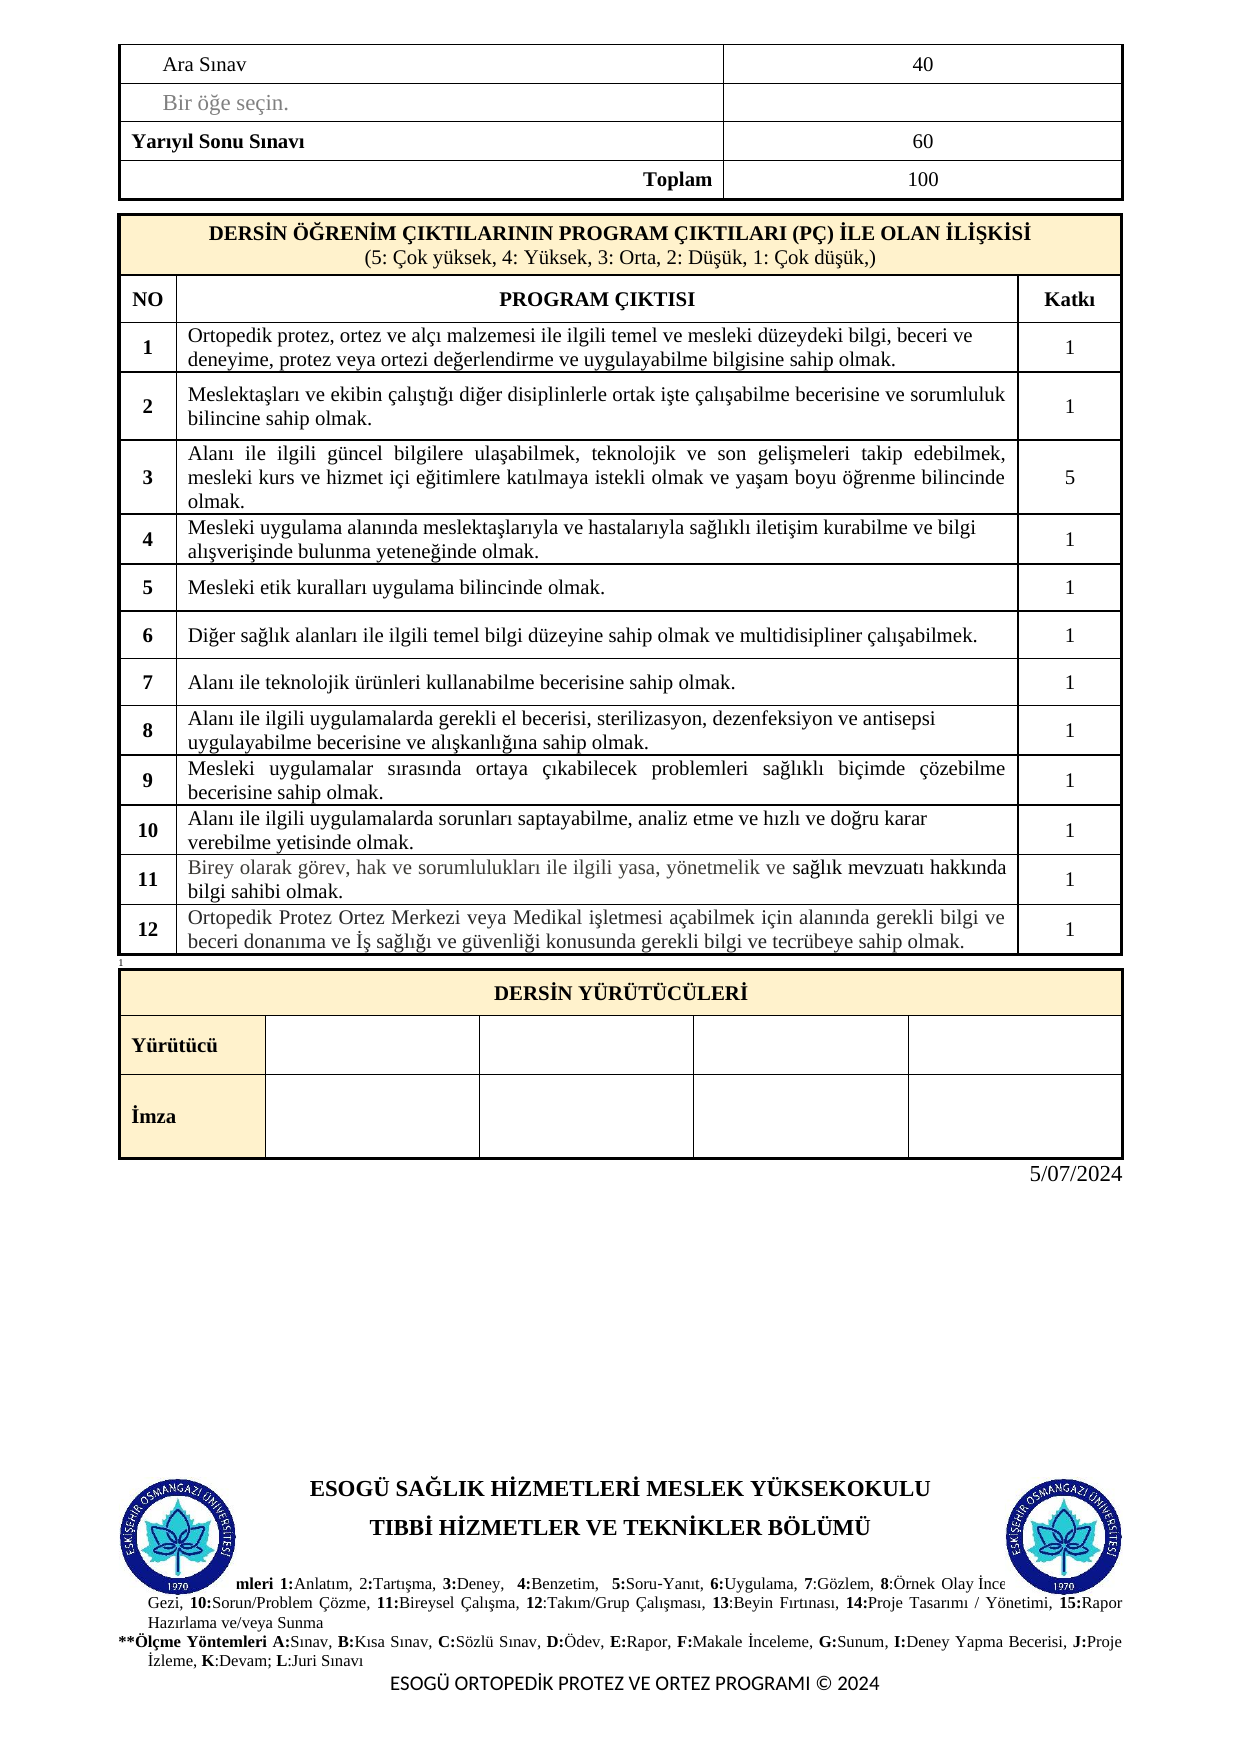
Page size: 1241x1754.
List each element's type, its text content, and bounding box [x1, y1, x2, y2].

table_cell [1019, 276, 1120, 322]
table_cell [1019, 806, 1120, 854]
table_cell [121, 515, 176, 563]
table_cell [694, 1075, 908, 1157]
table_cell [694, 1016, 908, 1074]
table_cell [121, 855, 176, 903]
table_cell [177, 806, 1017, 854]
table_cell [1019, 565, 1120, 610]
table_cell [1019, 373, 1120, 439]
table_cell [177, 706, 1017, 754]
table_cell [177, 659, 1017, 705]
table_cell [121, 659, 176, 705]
text TIBBİ HİZMETLER VE TEKNİKLER BÖLÜMÜ [237, 1514, 1004, 1540]
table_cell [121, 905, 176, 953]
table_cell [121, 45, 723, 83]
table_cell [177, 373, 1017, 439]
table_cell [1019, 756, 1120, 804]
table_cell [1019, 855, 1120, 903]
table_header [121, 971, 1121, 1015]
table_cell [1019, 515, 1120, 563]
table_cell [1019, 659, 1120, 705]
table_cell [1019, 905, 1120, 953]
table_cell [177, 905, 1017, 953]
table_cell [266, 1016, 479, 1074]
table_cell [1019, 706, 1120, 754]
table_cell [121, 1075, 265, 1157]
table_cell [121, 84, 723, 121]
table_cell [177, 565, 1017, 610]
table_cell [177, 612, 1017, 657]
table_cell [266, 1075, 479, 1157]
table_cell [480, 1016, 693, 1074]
text ESOGÜ SAĞLIK HİZMETLERİ MESLEK YÜKSEKOKULU [118, 1475, 1122, 1501]
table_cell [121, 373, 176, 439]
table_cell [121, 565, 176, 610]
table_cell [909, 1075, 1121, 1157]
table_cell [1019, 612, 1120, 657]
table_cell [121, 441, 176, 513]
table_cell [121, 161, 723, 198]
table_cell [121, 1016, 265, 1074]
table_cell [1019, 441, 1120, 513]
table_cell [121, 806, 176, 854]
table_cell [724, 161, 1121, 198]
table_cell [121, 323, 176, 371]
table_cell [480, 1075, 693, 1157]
text 5/07/2024 [118, 1160, 1122, 1186]
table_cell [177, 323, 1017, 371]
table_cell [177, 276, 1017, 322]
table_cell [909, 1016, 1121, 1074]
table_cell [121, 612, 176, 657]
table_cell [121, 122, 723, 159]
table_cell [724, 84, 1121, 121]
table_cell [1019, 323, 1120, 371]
picture [1004, 1477, 1123, 1596]
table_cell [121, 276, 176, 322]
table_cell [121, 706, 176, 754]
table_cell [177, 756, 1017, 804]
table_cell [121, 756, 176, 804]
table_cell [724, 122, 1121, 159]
picture [118, 1477, 237, 1596]
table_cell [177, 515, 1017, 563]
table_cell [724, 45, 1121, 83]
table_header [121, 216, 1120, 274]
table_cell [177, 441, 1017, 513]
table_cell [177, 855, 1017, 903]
